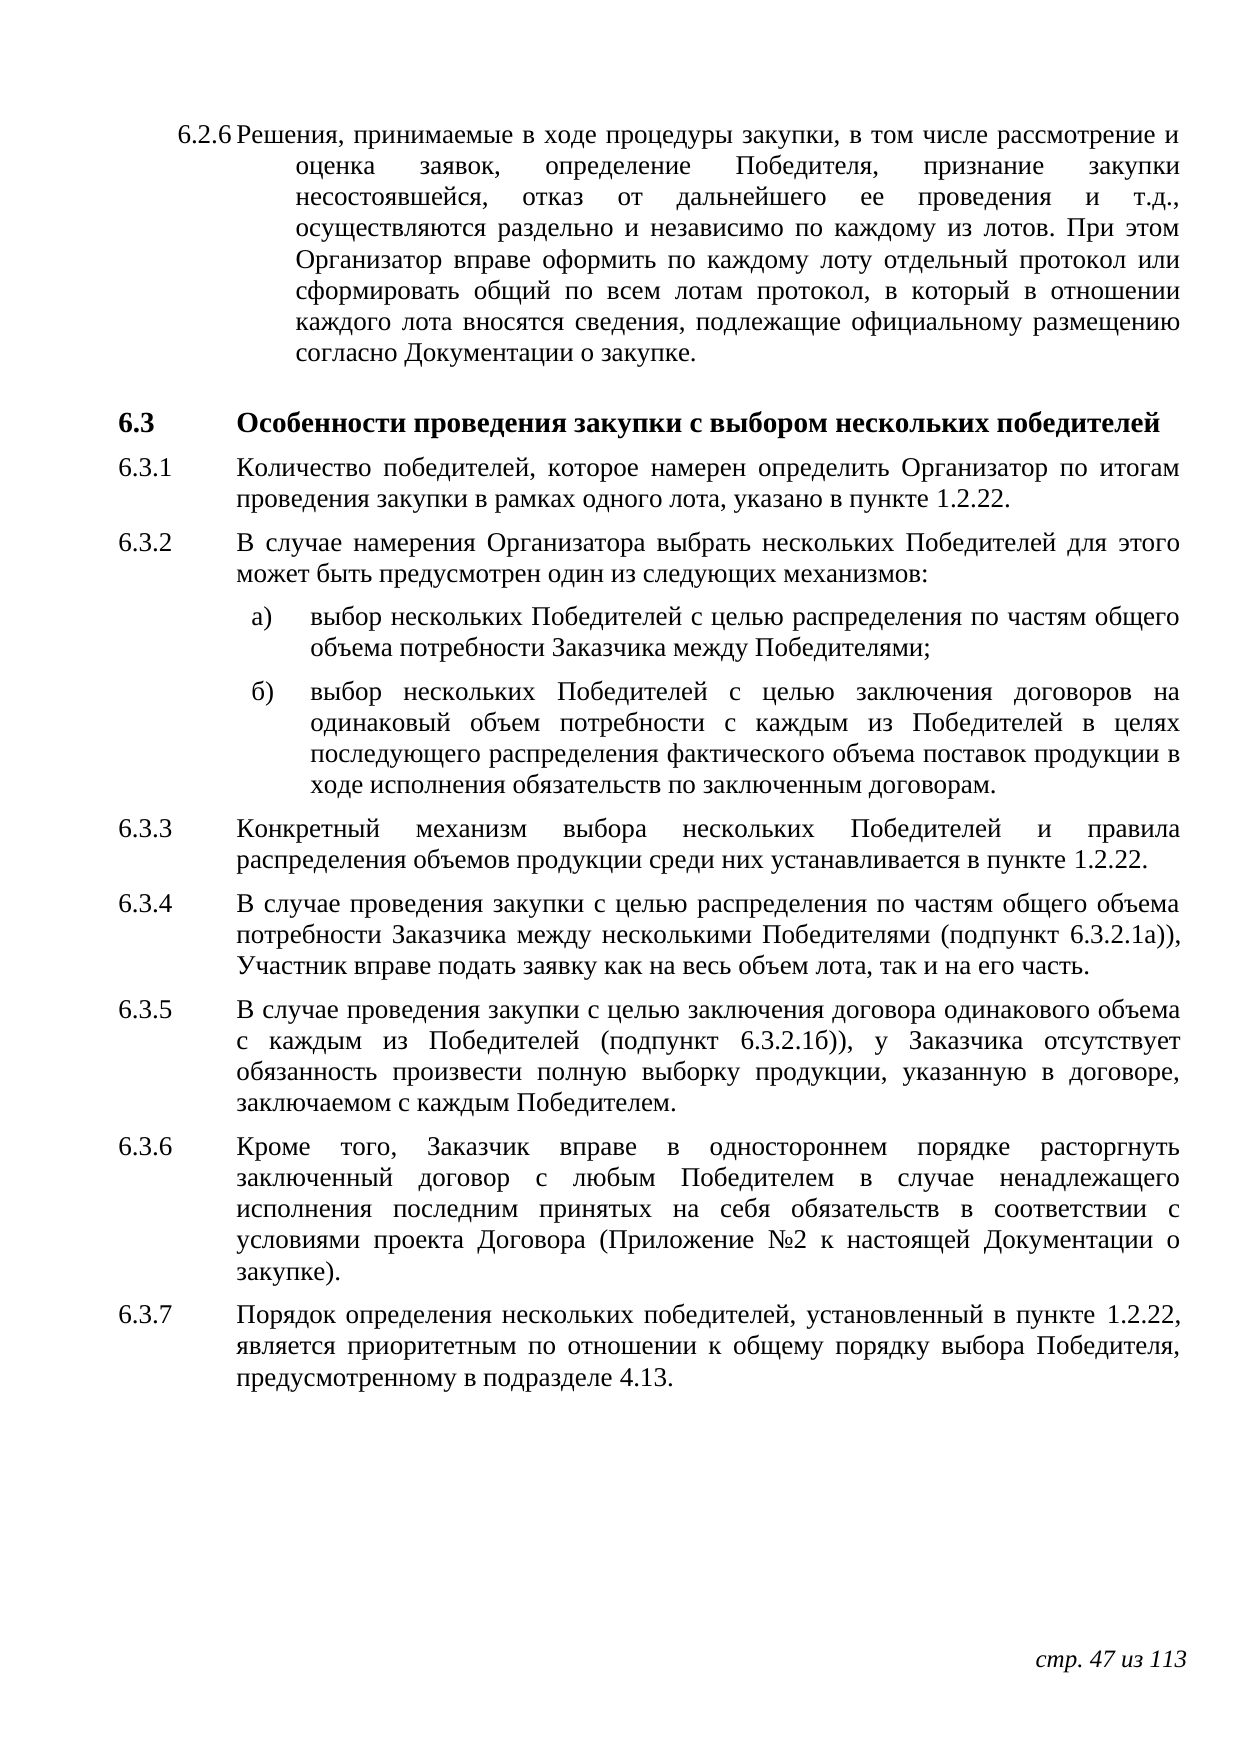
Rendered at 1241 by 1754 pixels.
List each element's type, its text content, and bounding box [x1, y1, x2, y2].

text Количество победителей, которое намерен определить Организатор по итогам проведения закупки в рамках одного лота, указано в пункте 1.2.22. [118, 451, 1181, 513]
text В случае намерения Организатора выбрать нескольких Победителей для этого может быть предусмотрен один из следующих механизмов: [118, 526, 1181, 588]
list Решения, принимаемые в ходе процедуры закупки, в том числе рассмотрение и оценка заявок, определение Победителя, признание закупки несостоявшейся, отказ от дальнейшего ее проведения и т.д., осуществляются раздельно и независимо по каждому из лотов. При этом Организатор вправе оформить по каждому лоту отдельный протокол или сформировать общий по всем лотам протокол, в который в отношении каждого лота вносятся сведения, подлежащие официальному размещению согласно Документации о закупке. [177, 118, 1181, 367]
text выбор нескольких Победителей с целью распределения по частям общего объема потребности Заказчика между Победителями; [251, 600, 1181, 663]
text Конкретный механизм выбора нескольких Победителей и правила распределения объемов продукции среди них устанавливается в пункте 1.2.22. [118, 812, 1181, 874]
text выбор нескольких Победителей с целью заключения договоров на одинаковый объем потребности с каждым из Победителей в целях последующего распределения фактического объема поставок продукции в ходе исполнения обязательств по заключенным договорам. [251, 675, 1181, 800]
subtitle Особенности проведения закупки с выбором нескольких победителей [118, 405, 1181, 438]
text В случае проведения закупки с целью заключения договора одинакового объема с каждым из Победителей (подпункт 6.3.2б)), у Заказчика отсутствует обязанность произвести полную выборку продукции, указанную в договоре, заключаемом с каждым Победителем. [118, 993, 1181, 1118]
text Кроме того, Заказчик вправе в одностороннем порядке расторгнуть заключенный договор с любым Победителем в случае ненадлежащего исполнения последним принятых на себя обязательств в соответствии с условиями проекта Договора (Приложение №2 к настоящей Документации о закупке). [118, 1130, 1181, 1286]
text Порядок определения нескольких победителей, установленный в пункте 1.2.22, является приоритетным по отношении к общему порядку выбора Победителя, предусмотренному в подразделе 4.13. [118, 1298, 1181, 1392]
text В случае проведения закупки с целью распределения по частям общего объема потребности Заказчика между несколькими Победителями (подпункт 6.3.2а)), Участник вправе подать заявку как на весь объем лота, так и на его часть. [118, 887, 1181, 981]
